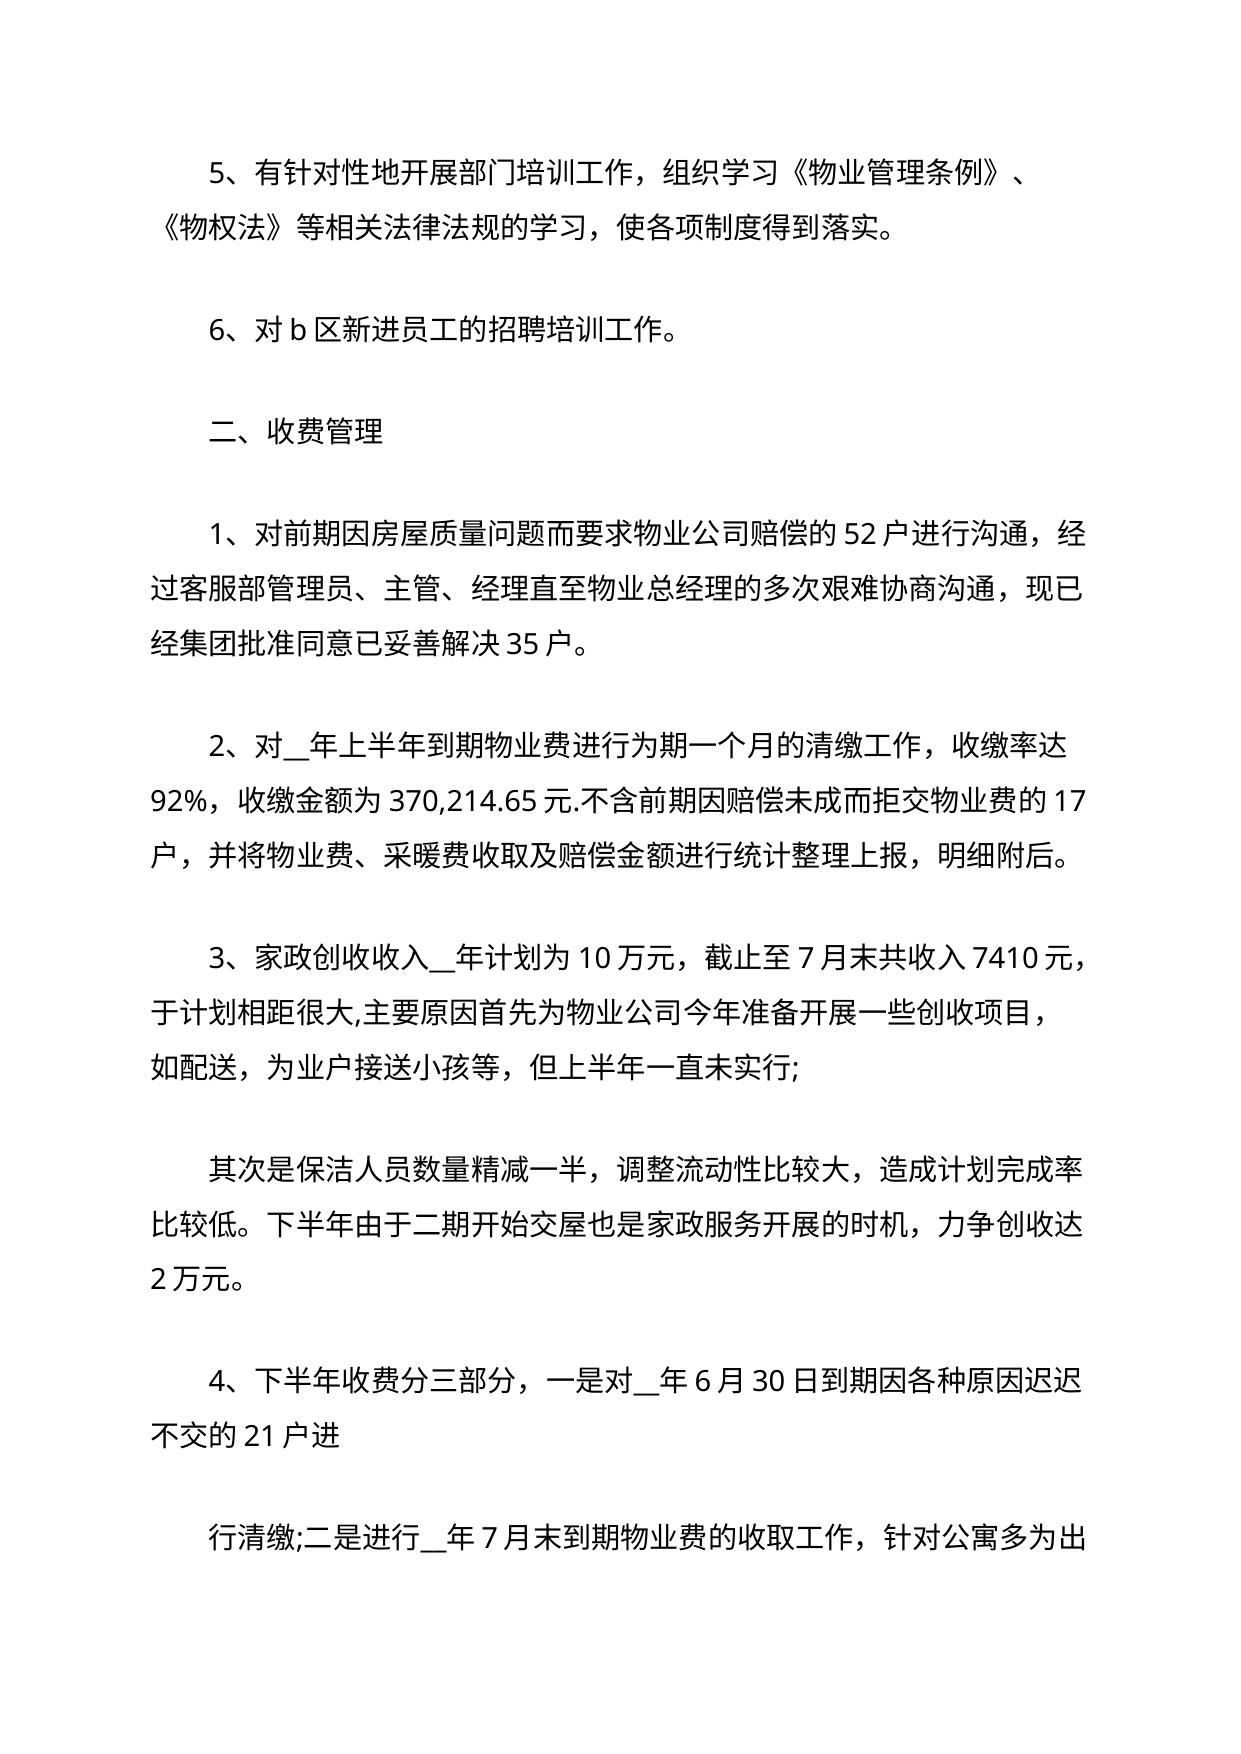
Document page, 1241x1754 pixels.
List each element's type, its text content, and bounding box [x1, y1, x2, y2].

text 1、对前期因房屋质量问题而要求物业公司赔偿的52户进行沟通，经过客服部管理员、主管、经理直至物业总经理的多次艰难协商沟通，现已经集团批准同意已妥善解决35户。 [150, 511, 1090, 663]
text 6、对b区新进员工的招聘培训工作。 [150, 307, 1090, 349]
text 2、对__年上半年到期物业费进行为期一个月的清缴工作，收缴率达92%，收缴金额为370,214.65元.不含前期因赔偿未成而拒交物业费的17户，并将物业费、采暖费收取及赔偿金额进行统计整理上报，明细附后。 [150, 722, 1090, 875]
text 3、家政创收收入__年计划为10万元，截止至7月末共收入7410元，于计划相距很大,主要原因首先为物业公司今年准备开展一些创收项目，如配送，为业户接送小孩等，但上半年一直未实行; [150, 934, 1090, 1087]
text 其次是保洁人员数量精减一半，调整流动性比较大，造成计划完成率比较低。下半年由于二期开始交屋也是家政服务开展的时机，力争创收达2万元。 [150, 1146, 1090, 1298]
text 5、有针对性地开展部门培训工作，组织学习《物业管理条例》、《物权法》等相关法律法规的学习，使各项制度得到落实。 [150, 150, 1090, 247]
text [150, 1515, 1090, 1557]
text 4、下半年收费分三部分，一是对__年6月30日到期因各种原因迟迟不交的21户进 [150, 1358, 1090, 1455]
text 二、收费管理 [150, 409, 1090, 451]
